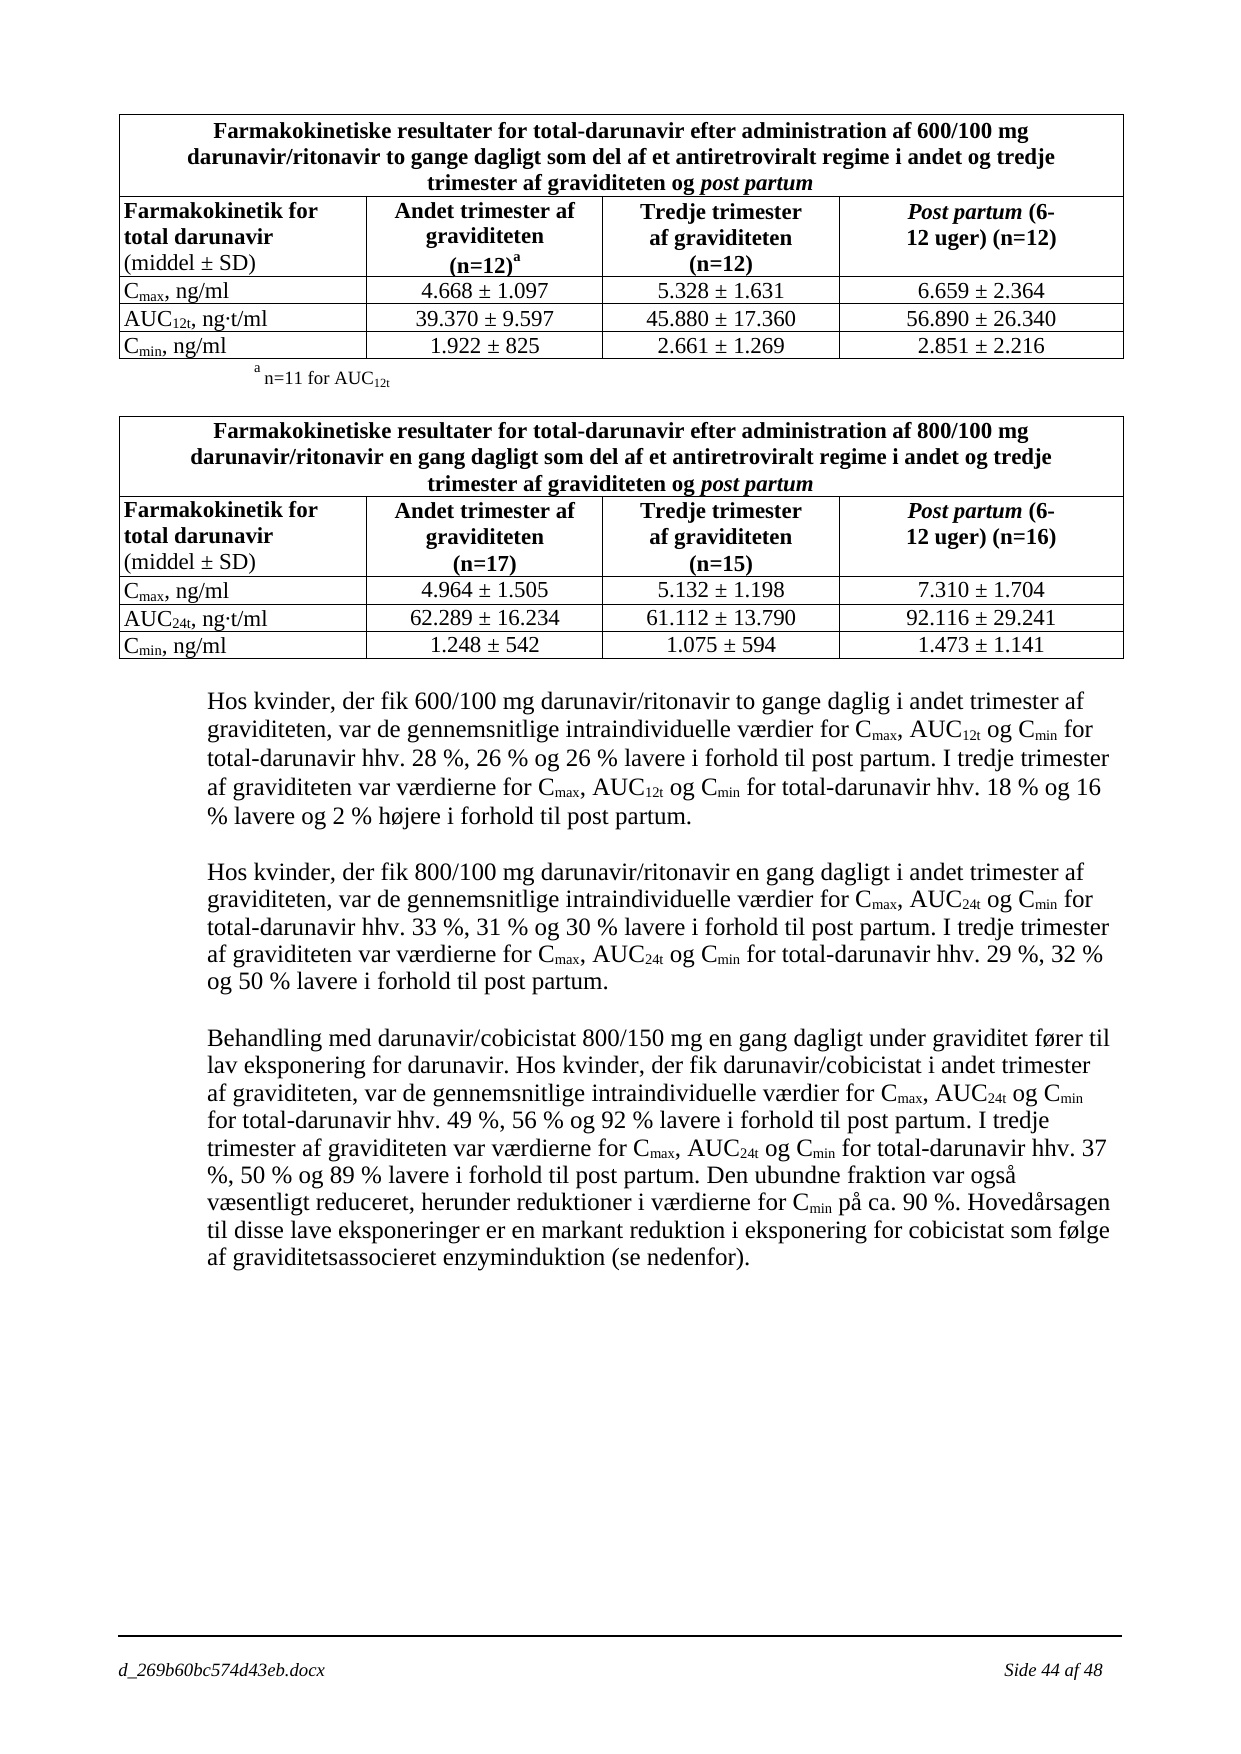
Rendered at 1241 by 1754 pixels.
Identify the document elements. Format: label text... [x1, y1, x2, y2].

text Hos kvinder, der fik 800/100 mg darunavir/ritonavir en gang dagligt i andet trimester af graviditeten, var de gennemsnitlige intraindividuelle værdier for Cmax, AUC24t og Cmin for total-darunavir hhv. 33 %, 31 % og 30 % lavere i forhold til post partum. I tredje trimester af graviditeten var værdierne for Cmax, AUC24t og Cmin for total-darunavir hhv. 29 %, 32 % og 50 % lavere i forhold til post partum. [207, 858, 1112, 995]
table_cell AUC24t, ng∙t/ml [120, 605, 366, 631]
table_cell 2.851 ± 2.216 [840, 332, 1123, 358]
table_cell 6.659 ± 2.364 [840, 277, 1123, 303]
table_cell Farmakokinetik for total darunavir (middel ± SD) [120, 197, 366, 276]
table_cell 62.289 ± 16.234 [367, 605, 602, 631]
table_cell Cmin, ng/ml [120, 332, 366, 358]
table_cell 39.370 ± 9.597 [367, 304, 602, 331]
table_cell Tredje trimester af graviditeten (n=12) [603, 197, 839, 276]
table_cell Cmin, ng/ml [120, 632, 366, 658]
table_cell Post partum (6-12 uger) (n=16) [840, 497, 1123, 576]
table_cell Andet trimester af graviditeten (n=12)a [367, 197, 602, 276]
text a n=11 for AUC12t [134, 359, 1122, 390]
text Behandling med darunavir/cobicistat 800/150 mg en gang dagligt under graviditet fører til lav eksponering for darunavir. Hos kvinder, der fik darunavir/cobicistat i andet trimester af graviditeten, var de gennemsnitlige intraindividuelle værdier for Cmax, AUC24t og Cmin for total-darunavir hhv. 49 %, 56 % og 92 % lavere i forhold til post partum. I tredje trimester af graviditeten var værdierne for Cmax, AUC24t og Cmin for total-darunavir hhv. 37 %, 50 % og 89 % lavere i forhold til post partum. Den ubundne fraktion var også væsentligt reduceret, herunder reduktioner i værdierne for Cmin på ca. 90 %. Hovedårsagen til disse lave eksponeringer er en markant reduktion i eksponering for cobicistat som følge af graviditetsassocieret enzyminduktion (se nedenfor). [207, 1024, 1112, 1271]
table_cell 5.328 ± 1.631 [603, 277, 839, 303]
table_cell Post partum (6-12 uger) (n=12) [840, 197, 1123, 276]
table_cell Farmakokinetik for total darunavir (middel ± SD) [120, 497, 366, 576]
table_cell 2.661 ± 1.269 [603, 332, 839, 358]
table_cell Cmax, ng/ml [120, 277, 366, 303]
table_cell 56.890 ± 26.340 [840, 304, 1123, 331]
table_cell 4.964 ± 1.505 [367, 577, 602, 603]
table_cell 1.075 ± 594 [603, 632, 839, 658]
table_cell AUC12t, ng∙t/ml [120, 304, 366, 331]
table_cell 1.922 ± 825 [367, 332, 602, 358]
table_cell 1.248 ± 542 [367, 632, 602, 658]
table_header Farmakokinetiske resultater for total-darunavir efter administration af 600/100 mg darunavir/ritonavir to gange dagligt som del af et antiretroviralt regime i andet og tredje trimester af graviditeten og post partum [120, 115, 1123, 196]
table_cell 61.112 ± 13.790 [603, 605, 839, 631]
table_cell 7.310 ± 1.704 [840, 577, 1123, 603]
table_header Farmakokinetiske resultater for total-darunavir efter administration af 800/100 mg darunavir/ritonavir en gang dagligt som del af et antiretroviralt regime i andet og tredje trimester af graviditeten og post partum [120, 417, 1123, 496]
table_cell Cmax, ng/ml [120, 577, 366, 603]
table_cell 1.473 ± 1.141 [840, 632, 1123, 658]
text Hos kvinder, der fik 600/100 mg darunavir/ritonavir to gange daglig i andet trimester af graviditeten, var de gennemsnitlige intraindividuelle værdier for Cmax, AUC12t og Cmin for total-darunavir hhv. 28 %, 26 % og 26 % lavere i forhold til post partum. I tredje trimester af graviditeten var værdierne for Cmax, AUC12t og Cmin for total-darunavir hhv. 18 % og 16 % lavere og 2 % højere i forhold til post partum. [207, 686, 1122, 829]
table_cell 45.880 ± 17.360 [603, 304, 839, 331]
table_cell 5.132 ± 1.198 [603, 577, 839, 603]
table_cell Tredje trimester af graviditeten (n=15) [603, 497, 839, 576]
table_cell 92.116 ± 29.241 [840, 605, 1123, 631]
table_cell Andet trimester af graviditeten (n=17) [367, 497, 602, 576]
table_cell 4.668 ± 1.097 [367, 277, 602, 303]
